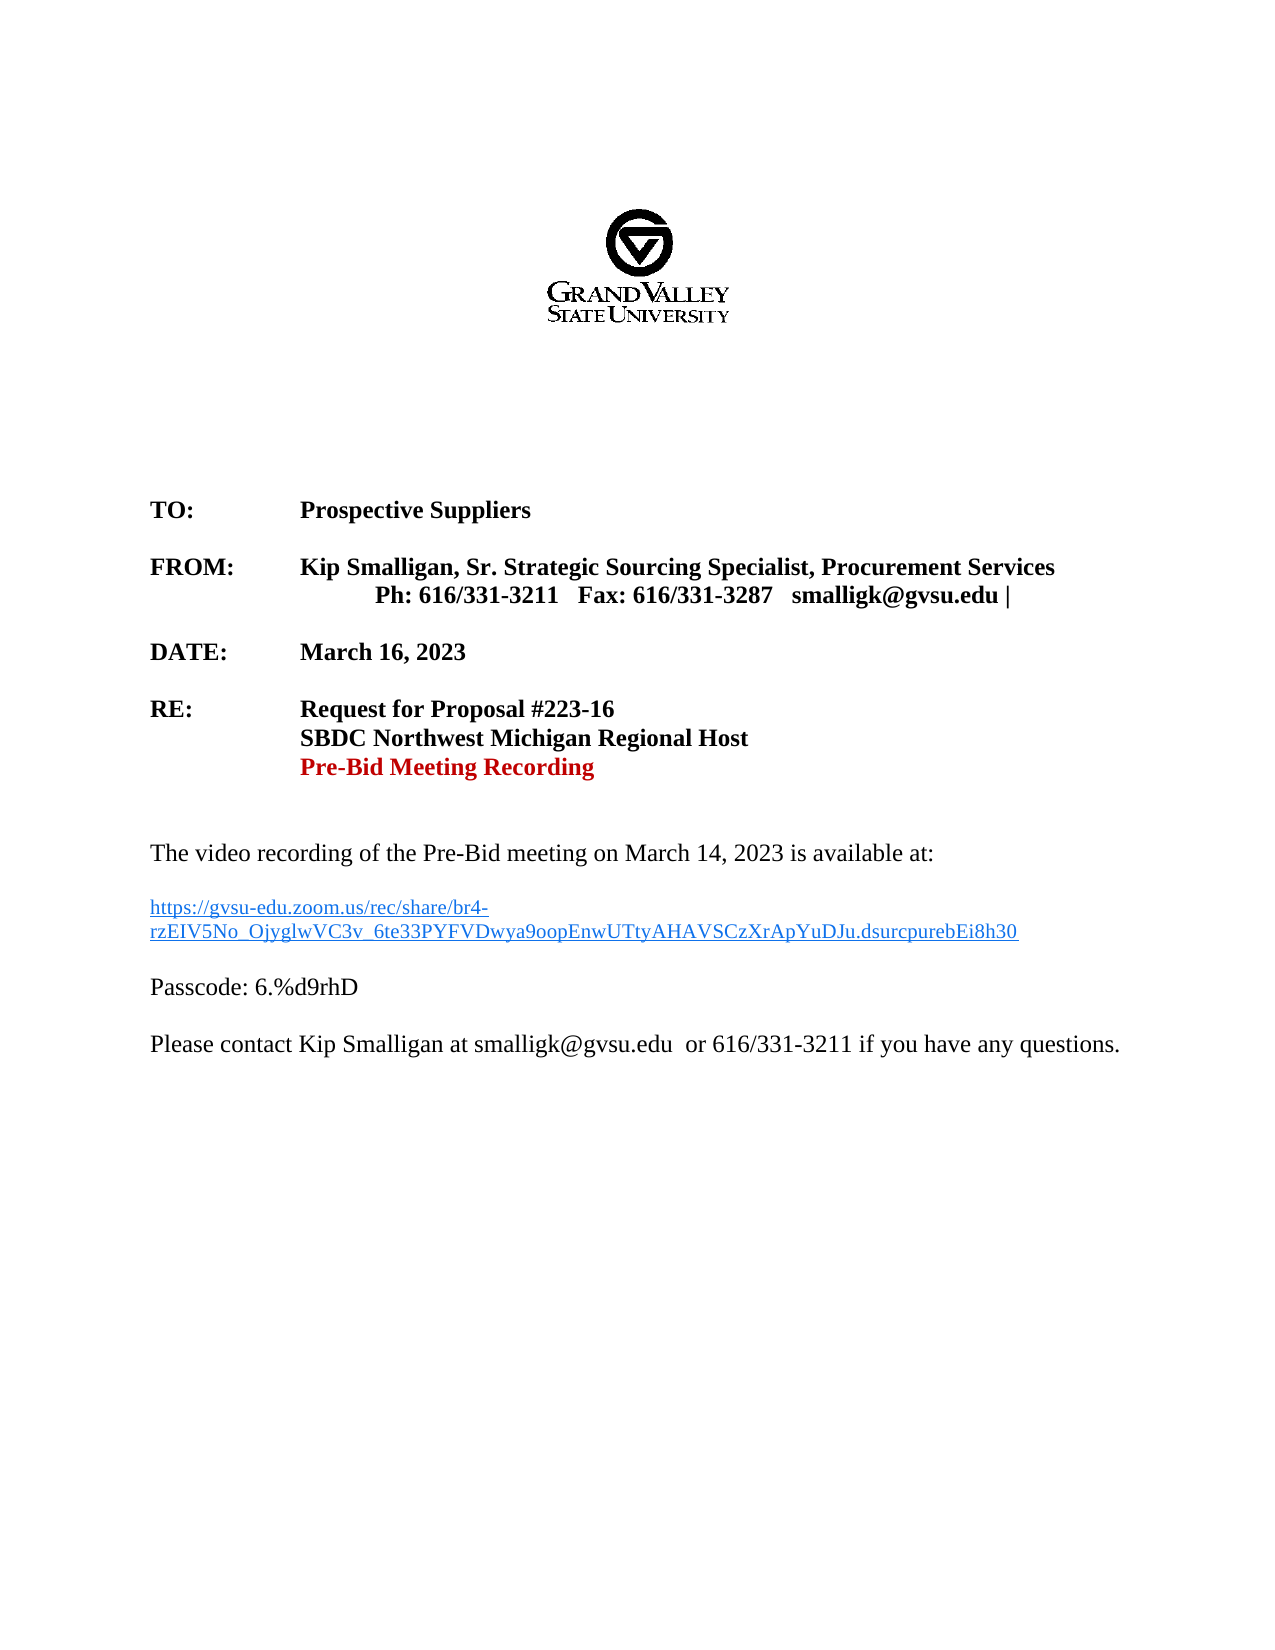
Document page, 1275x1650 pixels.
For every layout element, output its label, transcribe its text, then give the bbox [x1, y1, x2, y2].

text SBDC Northwest Michigan Regional Host Pre-Bid Meeting Recording [150, 723, 1125, 809]
text FROM: Kip Smalligan, Sr. Strategic Sourcing Specialist, Procurement Services Ph: 616/331-3211 Fax: 616/331-3287 smalligk@gvsu.edu | [150, 552, 1125, 637]
text TO: Prospective Suppliers [150, 495, 1125, 552]
text The video recording of the Pre-Bid meeting on March 14, 2023 is available at: https://gvsu-edu.zoom.us/rec/share/br4-rzEIV5No_OjyglwVC3v_6te33PYFVDwya9oopEnwUTtyAHAVSCzXrApYuDJu.dsurcpurebEi8h30 [150, 838, 1125, 943]
text RE: Request for Proposal #223-16 [150, 666, 1125, 723]
text DATE: March 16, 2023 [150, 637, 1125, 666]
picture [544, 207, 731, 323]
text Passcode: 6.%d9rhD [150, 943, 1125, 1001]
text Please contact Kip Smalligan at smalligk@gvsu.edu or 616/331-3211 if you have any questions. [150, 1029, 1125, 1058]
